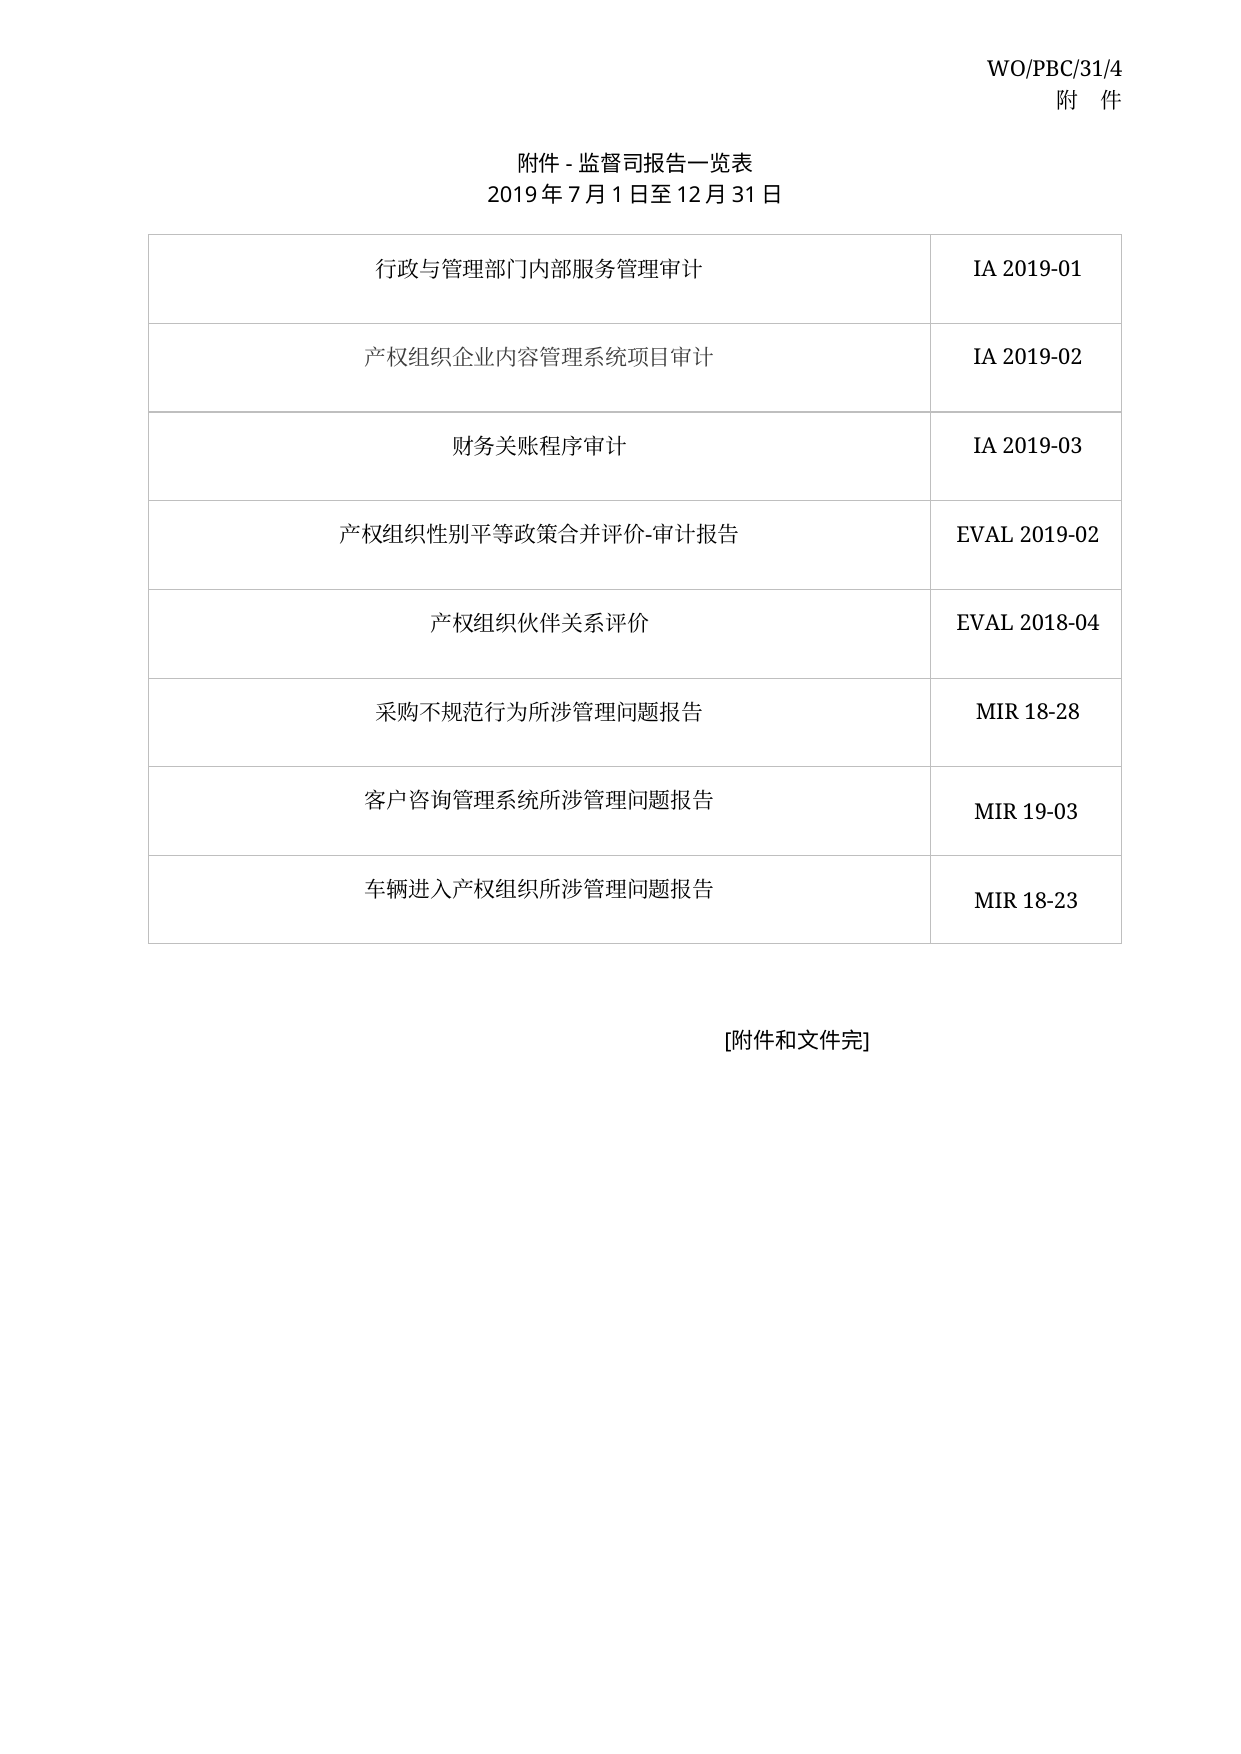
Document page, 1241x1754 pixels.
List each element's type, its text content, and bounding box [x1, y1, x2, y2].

text 附件 - 监督司报告一览表 2019年7月1日至12月31日 [148, 146, 1122, 209]
table_header 行政与管理部门内部服务管理审计 [149, 235, 930, 323]
table_cell MIR 18-28 [931, 679, 1121, 766]
table_cell MIR 18-23 [931, 856, 1121, 943]
table_cell EVAL 2018-04 [931, 590, 1121, 677]
table_cell 采购不规范行为所涉管理问题报告 [149, 679, 930, 766]
table_cell 产权组织企业内容管理系统项目审计 [149, 324, 930, 411]
text [附件和文件完] [724, 1019, 1122, 1055]
table_cell MIR 19-03 [931, 767, 1121, 855]
table_cell EVAL 2019-02 [931, 501, 1121, 589]
table_cell 车辆进入产权组织所涉管理问题报告 [149, 856, 930, 943]
table_header IA 2019-01 [931, 235, 1121, 323]
table_cell 产权组织伙伴关系评价 [149, 590, 930, 677]
table_cell IA 2019-03 [931, 413, 1121, 500]
table_cell 客户咨询管理系统所涉管理问题报告 [149, 767, 930, 855]
table_cell 财务关账程序审计 [149, 413, 930, 500]
table_cell IA 2019-02 [931, 324, 1121, 411]
table_cell 产权组织性别平等政策合并评价-审计报告 [149, 501, 930, 589]
